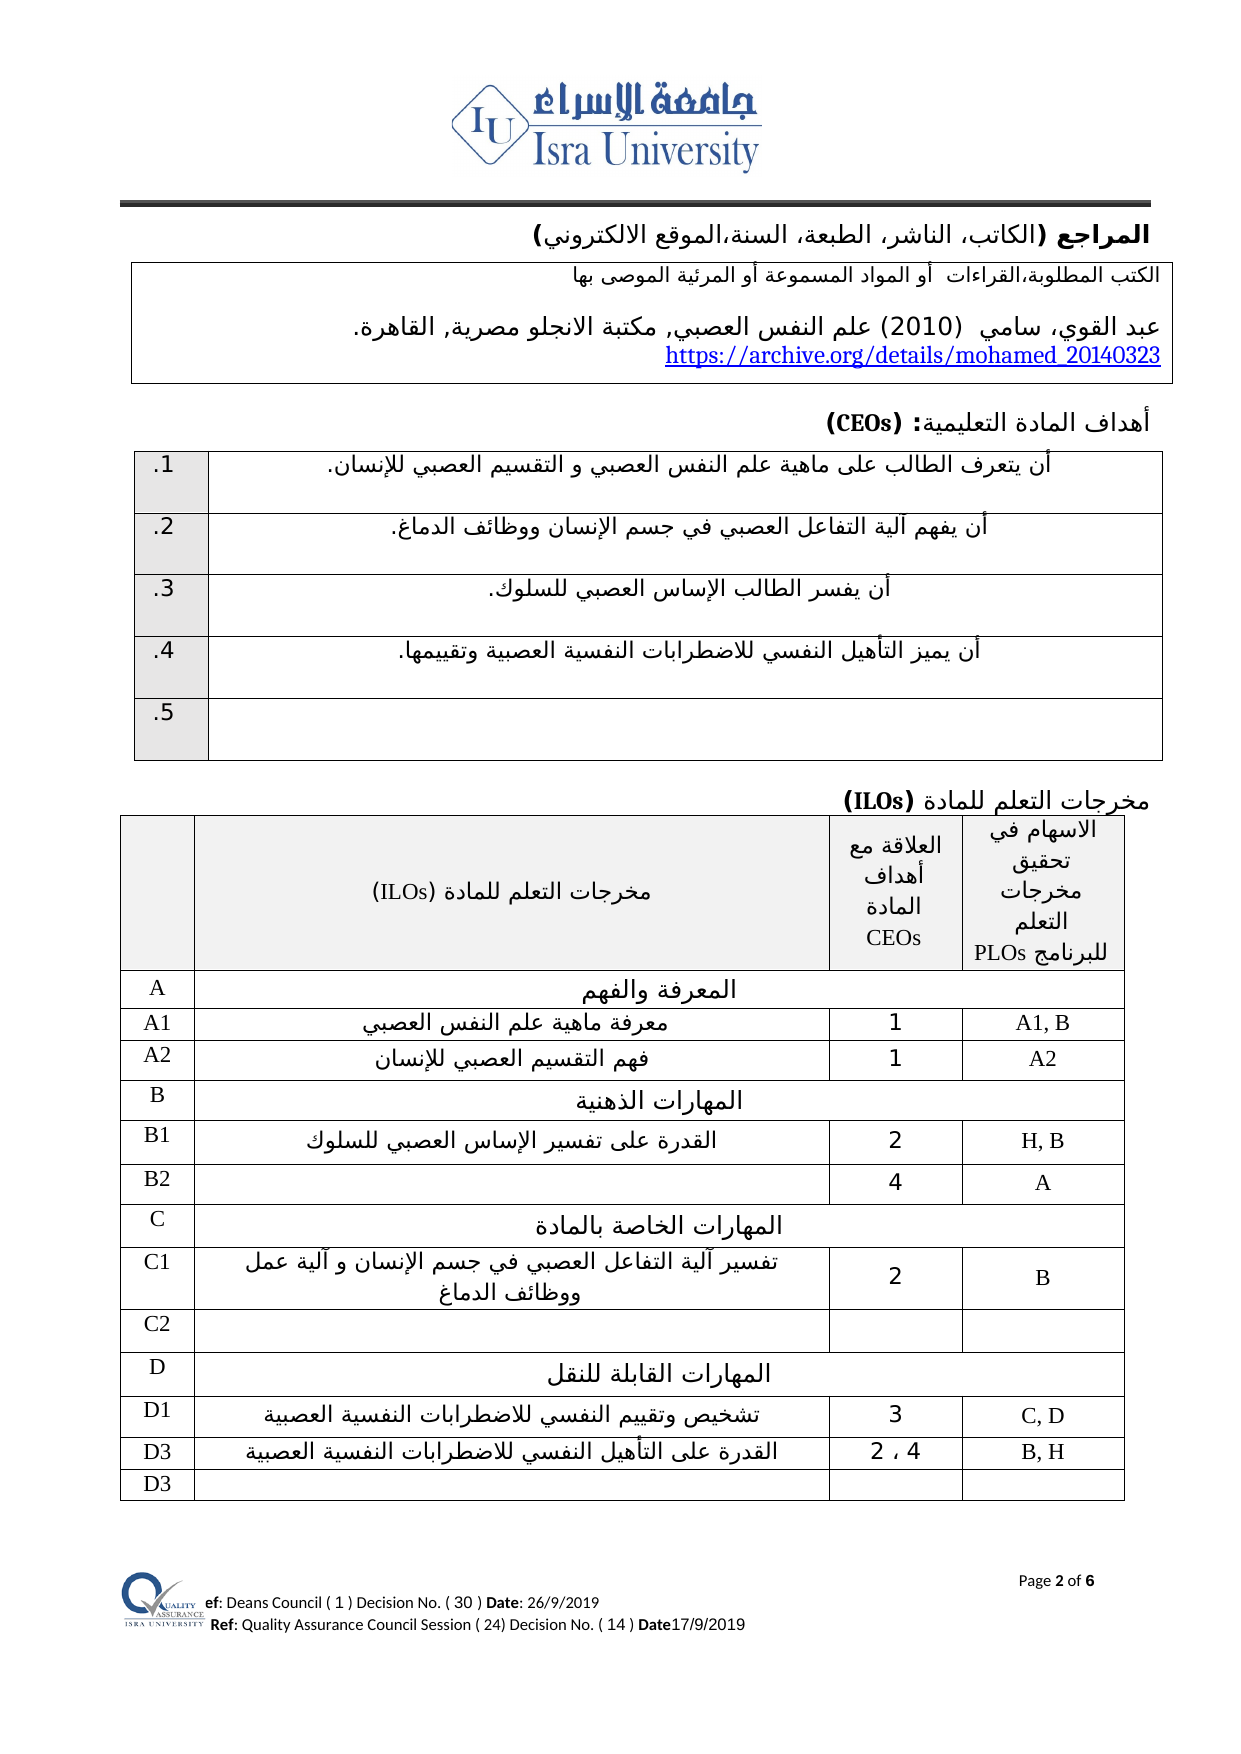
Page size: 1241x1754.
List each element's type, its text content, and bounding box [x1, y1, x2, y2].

table_cell C, D [963, 1397, 1124, 1437]
table_cell D1 [121, 1397, 194, 1437]
text مخرجات التعلم للمادة (ILOs) [120, 786, 1150, 815]
table_cell A2 [963, 1041, 1124, 1080]
table_cell 1 [830, 1041, 962, 1080]
table_cell المعرفة والفهم [195, 971, 1124, 1008]
table_cell أن يفسر الطالب الإساس العصبي للسلوك. [209, 575, 1162, 636]
table_cell B, H [963, 1438, 1124, 1468]
table_header مخرجات التعلم للمادة (ILOs) [195, 816, 829, 969]
table_cell 2 [830, 1121, 962, 1164]
table_cell C [121, 1205, 194, 1247]
table_cell المهارات الذهنية [195, 1081, 1124, 1120]
table_cell [135, 575, 208, 636]
table_cell D [121, 1353, 194, 1396]
table_cell المهارات القابلة للنقل [195, 1353, 1124, 1396]
table_cell [963, 1310, 1124, 1352]
table_cell 2 [830, 1248, 962, 1309]
table_cell [195, 1310, 829, 1352]
table_cell D3 [121, 1470, 194, 1500]
table_cell أن يفهم آلية التفاعل العصبي في جسم الإنسان ووظائف الدماغ. [209, 514, 1162, 574]
table_cell H, B [963, 1121, 1124, 1164]
table_cell B1 [121, 1121, 194, 1164]
table_cell أن يميز التأهيل النفسي للاضطرابات النفسية العصبية وتقييمها. [209, 637, 1162, 698]
table_cell A1, B [963, 1009, 1124, 1040]
table_cell [195, 1165, 829, 1204]
table_header الكتب المطلوبة،القراءات أو المواد المسموعة أو المرئية الموصى بها عبد القوي، سامي (2010) علم النفس العصبي, مكتبة الانجلو مصرية, القاهرة. https://archive.org/details/mohamed_20140323 [132, 263, 1172, 382]
table_cell 1 [830, 1009, 962, 1040]
table_header الاسهام في تحقيق مخرجات التعلم للبرنامج PLOs [963, 816, 1124, 969]
table_cell A1 [121, 1009, 194, 1040]
table_cell A2 [121, 1041, 194, 1080]
table_cell [135, 514, 208, 574]
table_cell C2 [121, 1310, 194, 1352]
table_cell B [121, 1081, 194, 1120]
table_cell B2 [121, 1165, 194, 1204]
table_header [135, 452, 208, 512]
table_cell [830, 1310, 962, 1352]
table_cell [830, 1470, 962, 1500]
table_cell A [963, 1165, 1124, 1204]
table_cell معرفة ماهية علم النفس العصبي [195, 1009, 829, 1040]
table_cell تفسير آلية التفاعل العصبي في جسم الإنسان و آلية عمل ووظائف الدماغ [195, 1248, 829, 1309]
table_cell 4 [830, 1165, 962, 1204]
table_cell [209, 699, 1162, 760]
table_cell [195, 1470, 829, 1500]
table_header العلاقة مع أهداف المادة CEOs [830, 816, 962, 969]
table_header [121, 816, 194, 969]
table_cell فهم التقسيم العصبي للإنسان [195, 1041, 829, 1080]
table_cell C1 [121, 1248, 194, 1309]
text أهداف المادة التعليمية: (CEOs) [120, 408, 1150, 438]
table_header أن يتعرف الطالب على ماهية علم النفس العصبي و التقسيم العصبي للإنسان. [209, 452, 1162, 512]
picture [451, 75, 762, 177]
table_cell 3 [830, 1397, 962, 1437]
text المراجع (الكاتب، الناشر، الطبعة، السنة،الموقع الالكتروني) [120, 220, 1150, 249]
table_cell [135, 699, 208, 760]
table_cell [135, 637, 208, 698]
table_cell B [963, 1248, 1124, 1309]
table_cell القدرة على التأهيل النفسي للاضطرابات النفسية العصبية [195, 1438, 829, 1468]
table_cell [963, 1470, 1124, 1500]
table_cell المهارات الخاصة بالمادة [195, 1205, 1124, 1247]
table_cell D3 [121, 1438, 194, 1468]
table_cell 4 ، 2 [830, 1438, 962, 1468]
table_cell تشخيص وتقييم النفسي للاضطرابات النفسية العصبية [195, 1397, 829, 1437]
table_cell A [121, 971, 194, 1008]
table_cell القدرة على تفسير الإساس العصبي للسلوك [195, 1121, 829, 1164]
